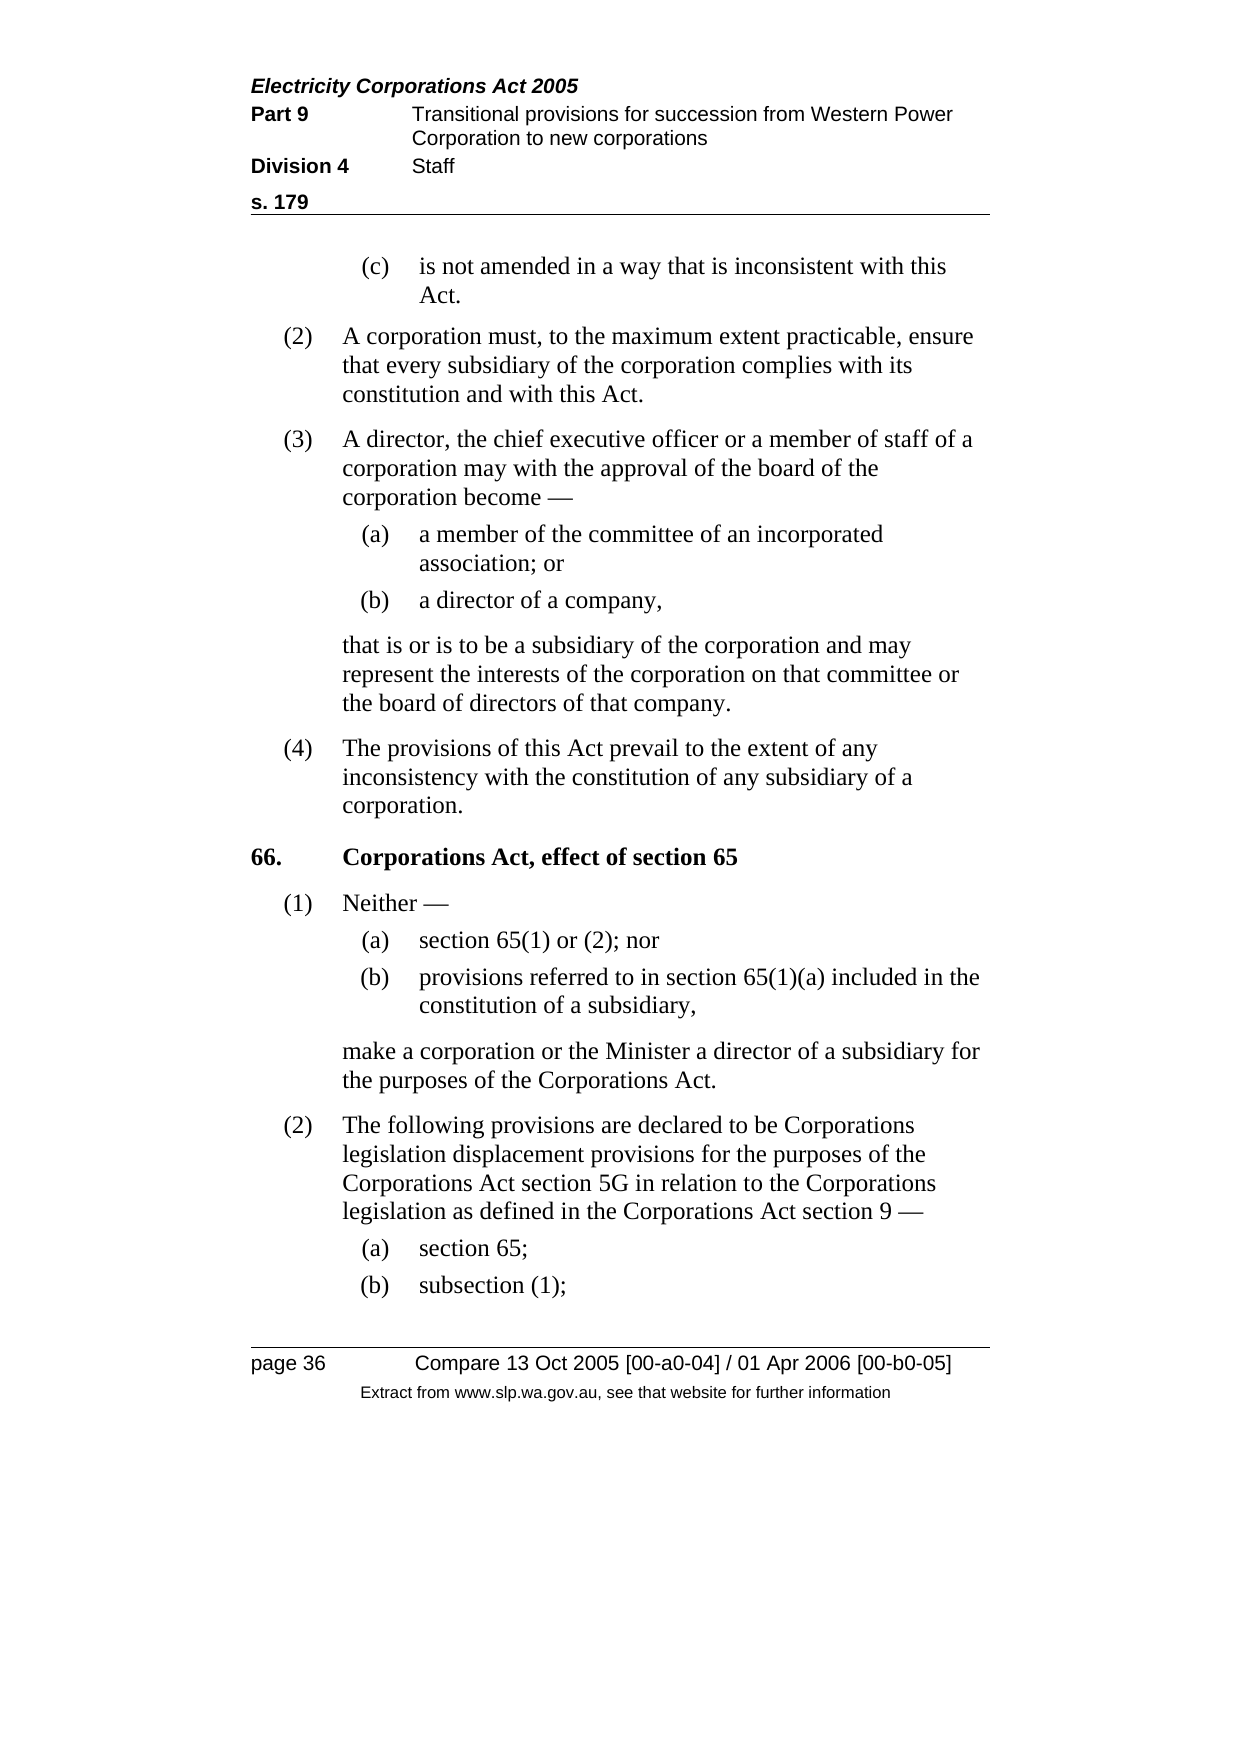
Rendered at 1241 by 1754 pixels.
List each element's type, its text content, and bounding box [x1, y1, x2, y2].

text (3) A director, the chief executive officer or a member of staff of a corporation may with the approval of the board of the corporation become — [251, 424, 990, 511]
text (2) The following provisions are declared to be Corporations legislation displacement provisions for the purposes of the Corporations Act section 5G in relation to the Corporations legislation as defined in the Corporations Act section 9 — [251, 1110, 990, 1225]
text (b) provisions referred to in section 65(1)(a) included in the constitution of a subsidiary, [251, 962, 990, 1019]
text that is or is to be a subsidiary of the corporation and may represent the interests of the corporation on that committee or the board of directors of that company. [251, 630, 990, 716]
text (a) section 65; [251, 1233, 990, 1262]
text (c) is not amended in a way that is inconsistent with this Act. [251, 251, 990, 309]
subtitle 66. Corporations Act, effect of section 65 [251, 842, 990, 871]
text (a) a member of the committee of an incorporated association; or [251, 519, 990, 576]
text make a corporation or the Minister a director of a subsidiary for the purposes of the Corporations Act. [251, 1036, 990, 1093]
text (b) a director of a company, [251, 585, 990, 613]
text (a) section 65(1) or (2); nor [251, 925, 990, 953]
text (2) A corporation must, to the maximum extent practicable, ensure that every subsidiary of the corporation complies with its constitution and with this Act. [251, 321, 990, 408]
text (4) The provisions of this Act prevail to the extent of any inconsistency with the constitution of any subsidiary of a corporation. [251, 733, 990, 819]
text (1) Neither — [251, 888, 990, 916]
text (b) subsection (1); [251, 1271, 990, 1299]
